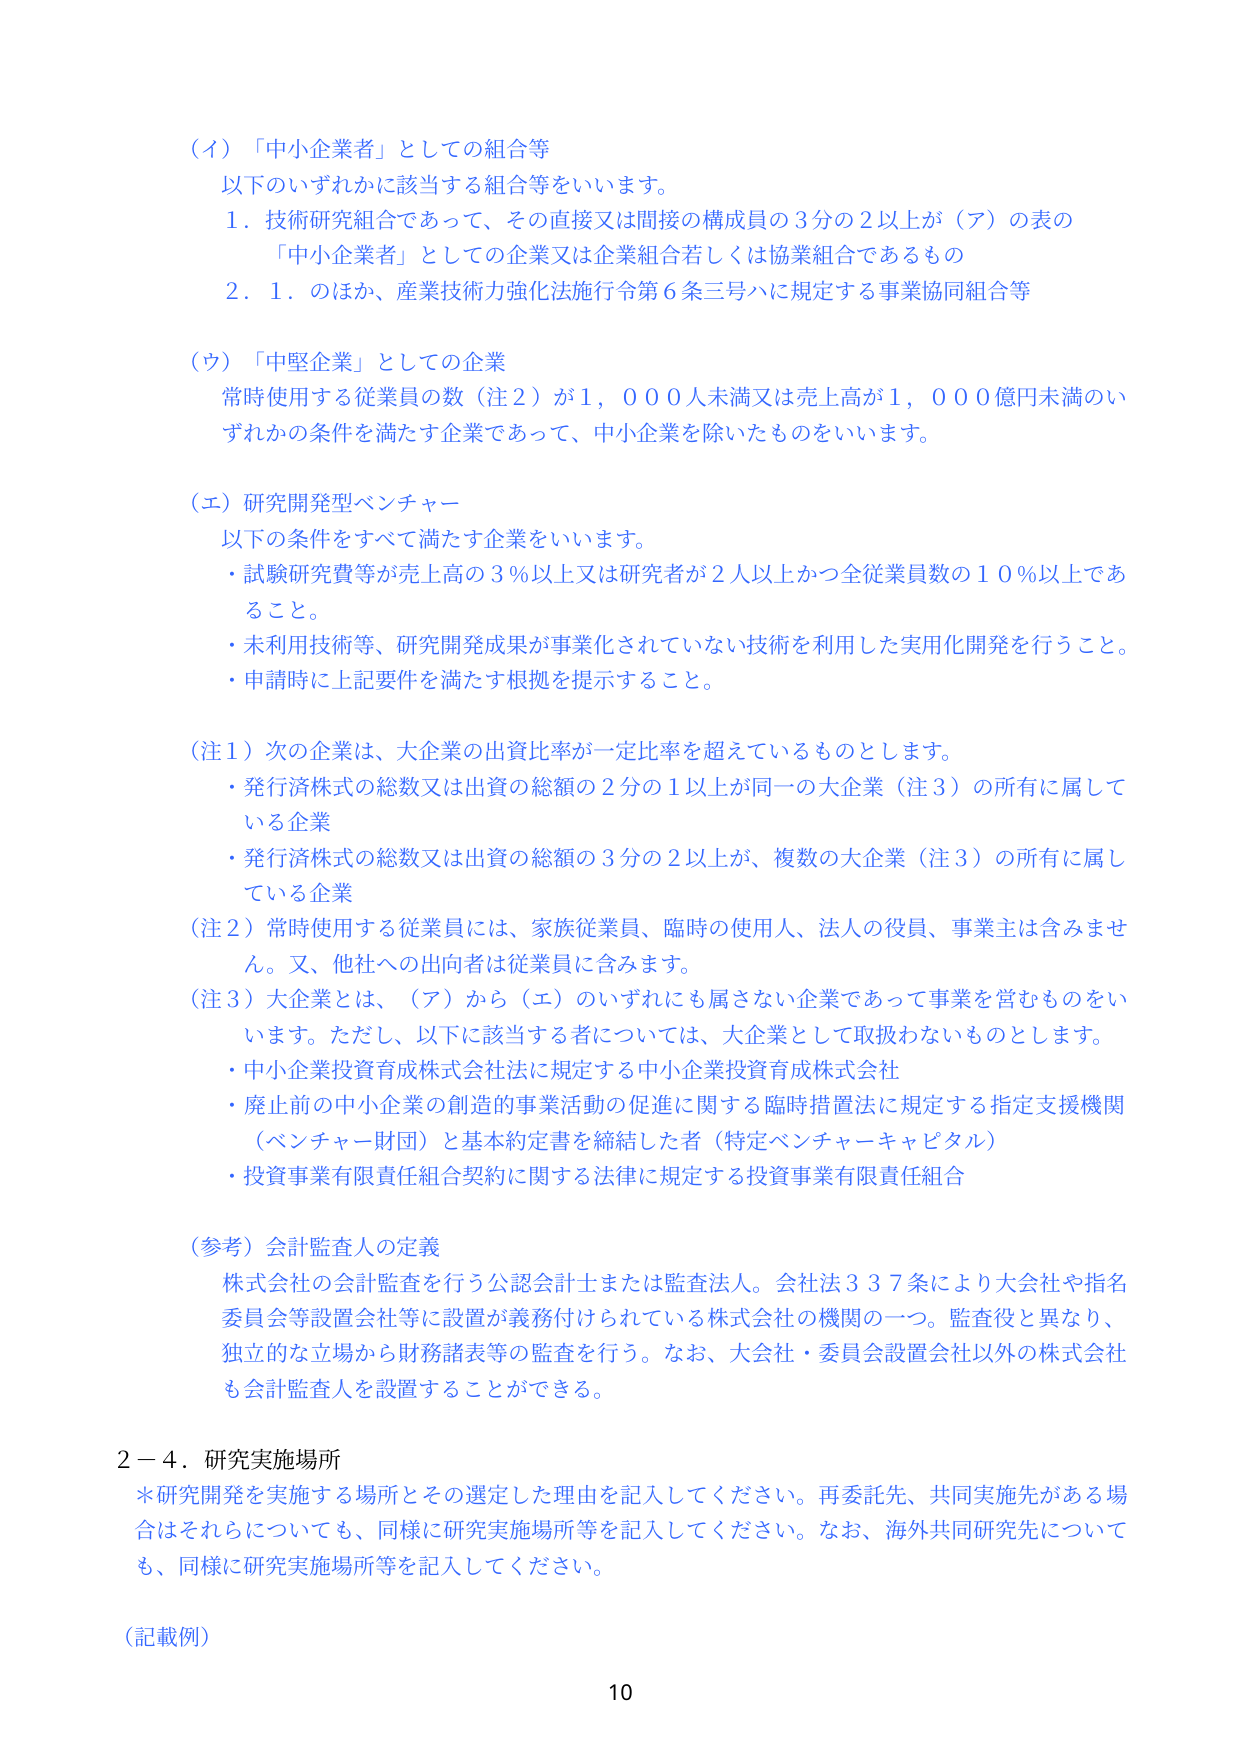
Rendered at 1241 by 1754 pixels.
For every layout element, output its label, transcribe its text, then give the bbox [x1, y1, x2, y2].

text ・申請時に上記要件を満たす根拠を提示すること。 [178, 662, 1128, 697]
text （注１）次の企業は、大企業の出資比率が一定比率を超えているものとします。 [178, 732, 1128, 768]
text ・中小企業投資育成株式会社法に規定する中小企業投資育成株式会社 [222, 1051, 1128, 1087]
text （イ）「中小企業者」としての組合等 [178, 130, 1128, 166]
text ・試験研究費等が売上高の３％以上又は研究者が２人以上かつ全従業員数の１０％以上であること。 [222, 555, 1128, 626]
text 常時使用する従業員の数（注２）が１，０００人未満又は売上高が１，０００億円未満のいずれかの条件を満たす企業であって、中小企業を除いたものをいいます。 [222, 378, 1128, 449]
text ・発行済株式の総数又は出資の総額の２分の１以上が同一の大企業（注３）の所有に属している企業 [222, 768, 1128, 839]
text （参考）会計監査人の定義 [112, 1228, 1128, 1264]
text ・廃止前の中小企業の創造的事業活動の促進に関する臨時措置法に規定する指定支援機関（ベンチャー財団）と基本約定書を締結した者（特定ベンチャーキャピタル） [222, 1087, 1128, 1157]
text （エ）研究開発型ベンチャー [178, 484, 1128, 520]
text ＊研究開発を実施する場所とその選定した理由を記入してください。再委託先、共同実施先がある場合はそれらについても、同様に研究実施場所等を記入してください。なお、海外共同研究先についても、同様に研究実施場所等を記入してください。 [134, 1476, 1128, 1582]
text 以下のいずれかに該当する組合等をいいます。 [178, 166, 1128, 201]
text １．技術研究組合であって、その直接又は間接の構成員の３分の２以上が（ア）の表の [222, 201, 1128, 237]
text ・未利用技術等、研究開発成果が事業化されていない技術を利用した実用化開発を行うこと。 [222, 626, 1128, 662]
text ・発行済株式の総数又は出資の総額の３分の２以上が、複数の大企業（注３）の所有に属している企業 [222, 839, 1128, 909]
text （注３）大企業とは、（ア）から（エ）のいずれにも属さない企業であって事業を営むものをいいます。ただし、以下に該当する者については、大企業として取扱わないものとします。 [178, 980, 1128, 1051]
text （記載例） [112, 1618, 1128, 1653]
text （ウ）「中堅企業」としての企業 [178, 343, 1128, 378]
text ２．１．のほか、産業技術力強化法施行令第６条三号ハに規定する事業協同組合等 [222, 272, 1128, 307]
text 「中小企業者」としての企業又は企業組合若しくは協業組合であるもの [243, 237, 1128, 272]
text 株式会社の会計監査を行う公認会計士または監査法人。会社法３３７条により大会社や指名委員会等設置会社等に設置が義務付けられている株式会社の機関の一つ。監査役と異なり、独立的な立場から財務諸表等の監査を行う。なお、大会社・委員会設置会社以外の株式会社も会計監査人を設置することができる。 [112, 1264, 1128, 1405]
text ２－４．研究実施場所 [112, 1441, 1128, 1476]
text 以下の条件をすべて満たす企業をいいます。 [178, 520, 1128, 555]
text ・投資事業有限責任組合契約に関する法律に規定する投資事業有限責任組合 [222, 1157, 1128, 1193]
text （注２）常時使用する従業員には、家族従業員、臨時の使用人、法人の役員、事業主は含みません。又、他社への出向者は従業員に含みます。 [178, 909, 1128, 980]
